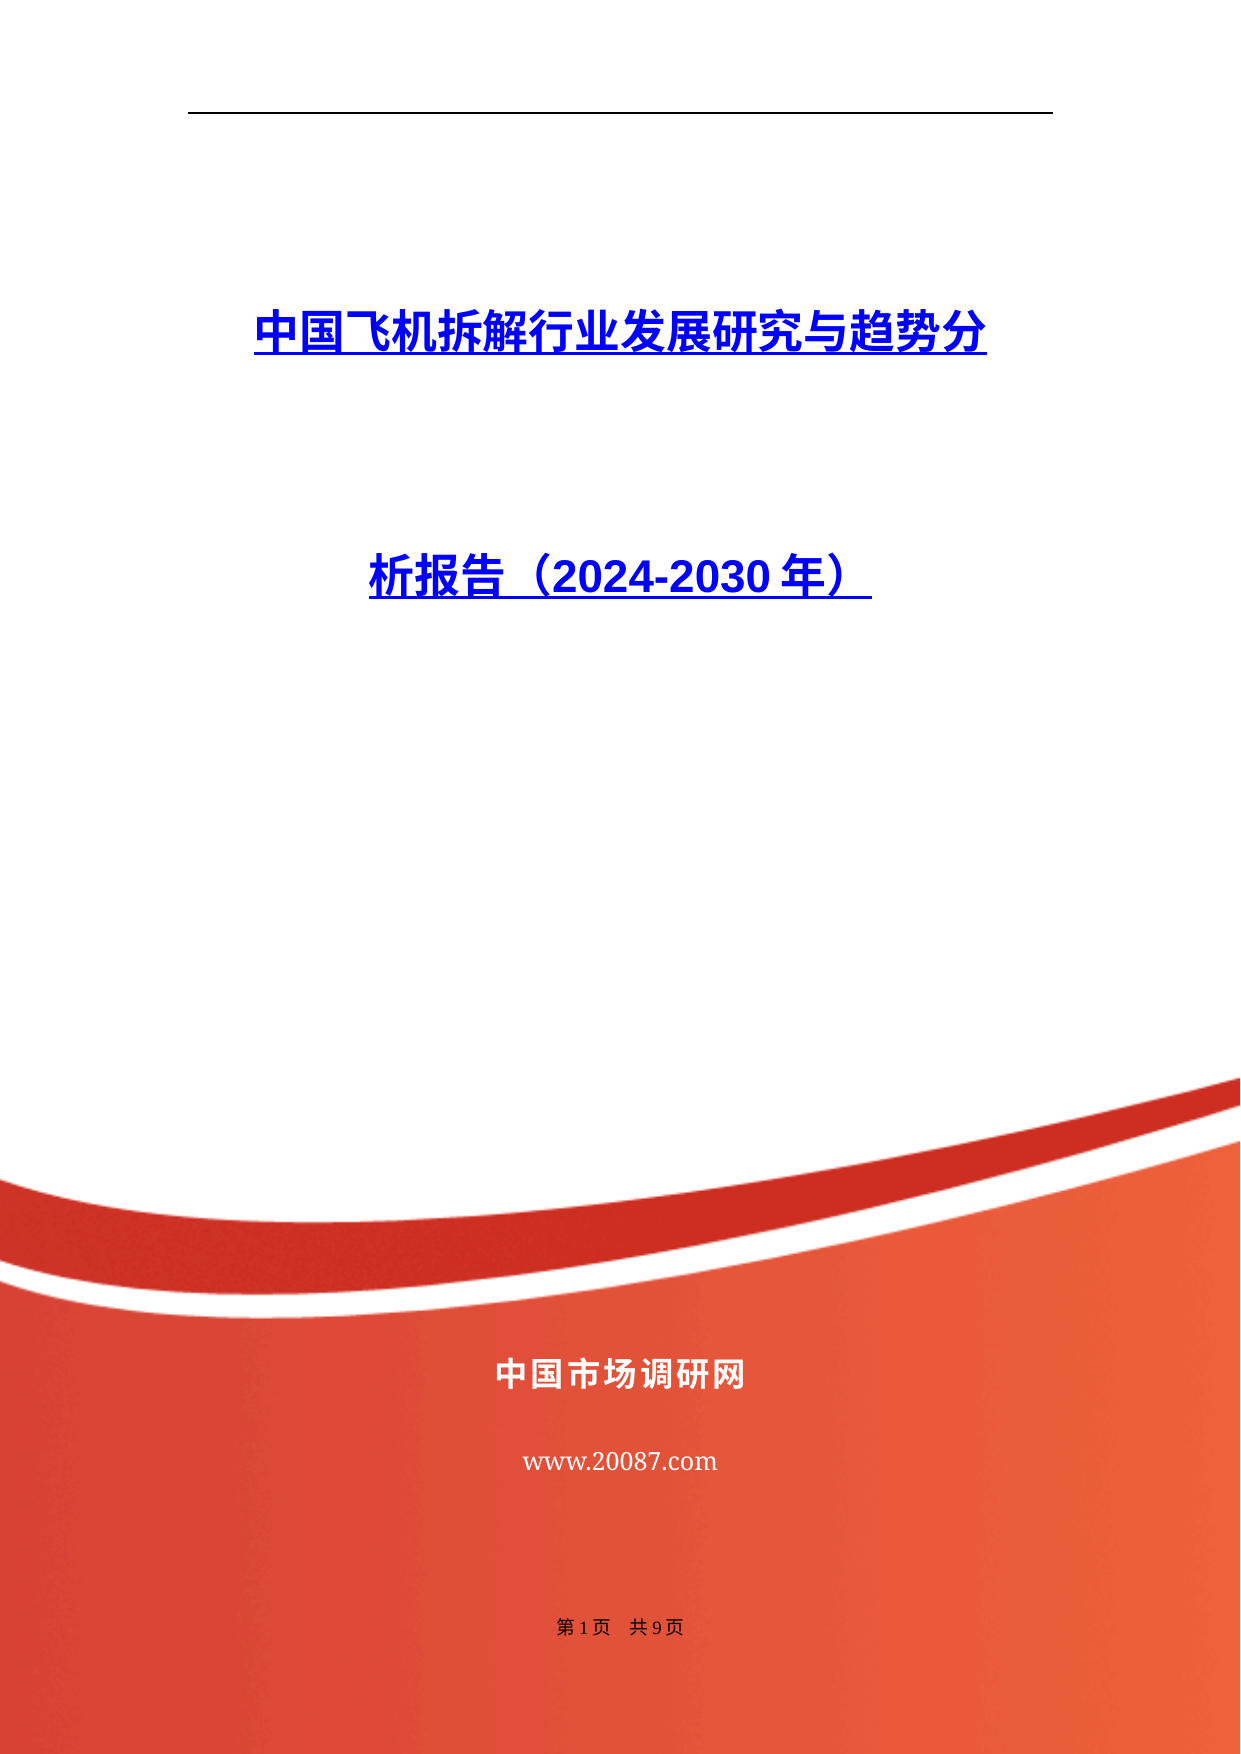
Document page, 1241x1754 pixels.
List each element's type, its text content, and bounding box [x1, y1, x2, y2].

subtitle 中国市场调研网 [187, 1339, 1053, 1404]
table_header 中国飞机拆解行业发展研究与趋势分析报告（2024-2030年） [188, 207, 1053, 773]
text www.20087.com [187, 1428, 1053, 1493]
picture [0, 1006, 1241, 1754]
